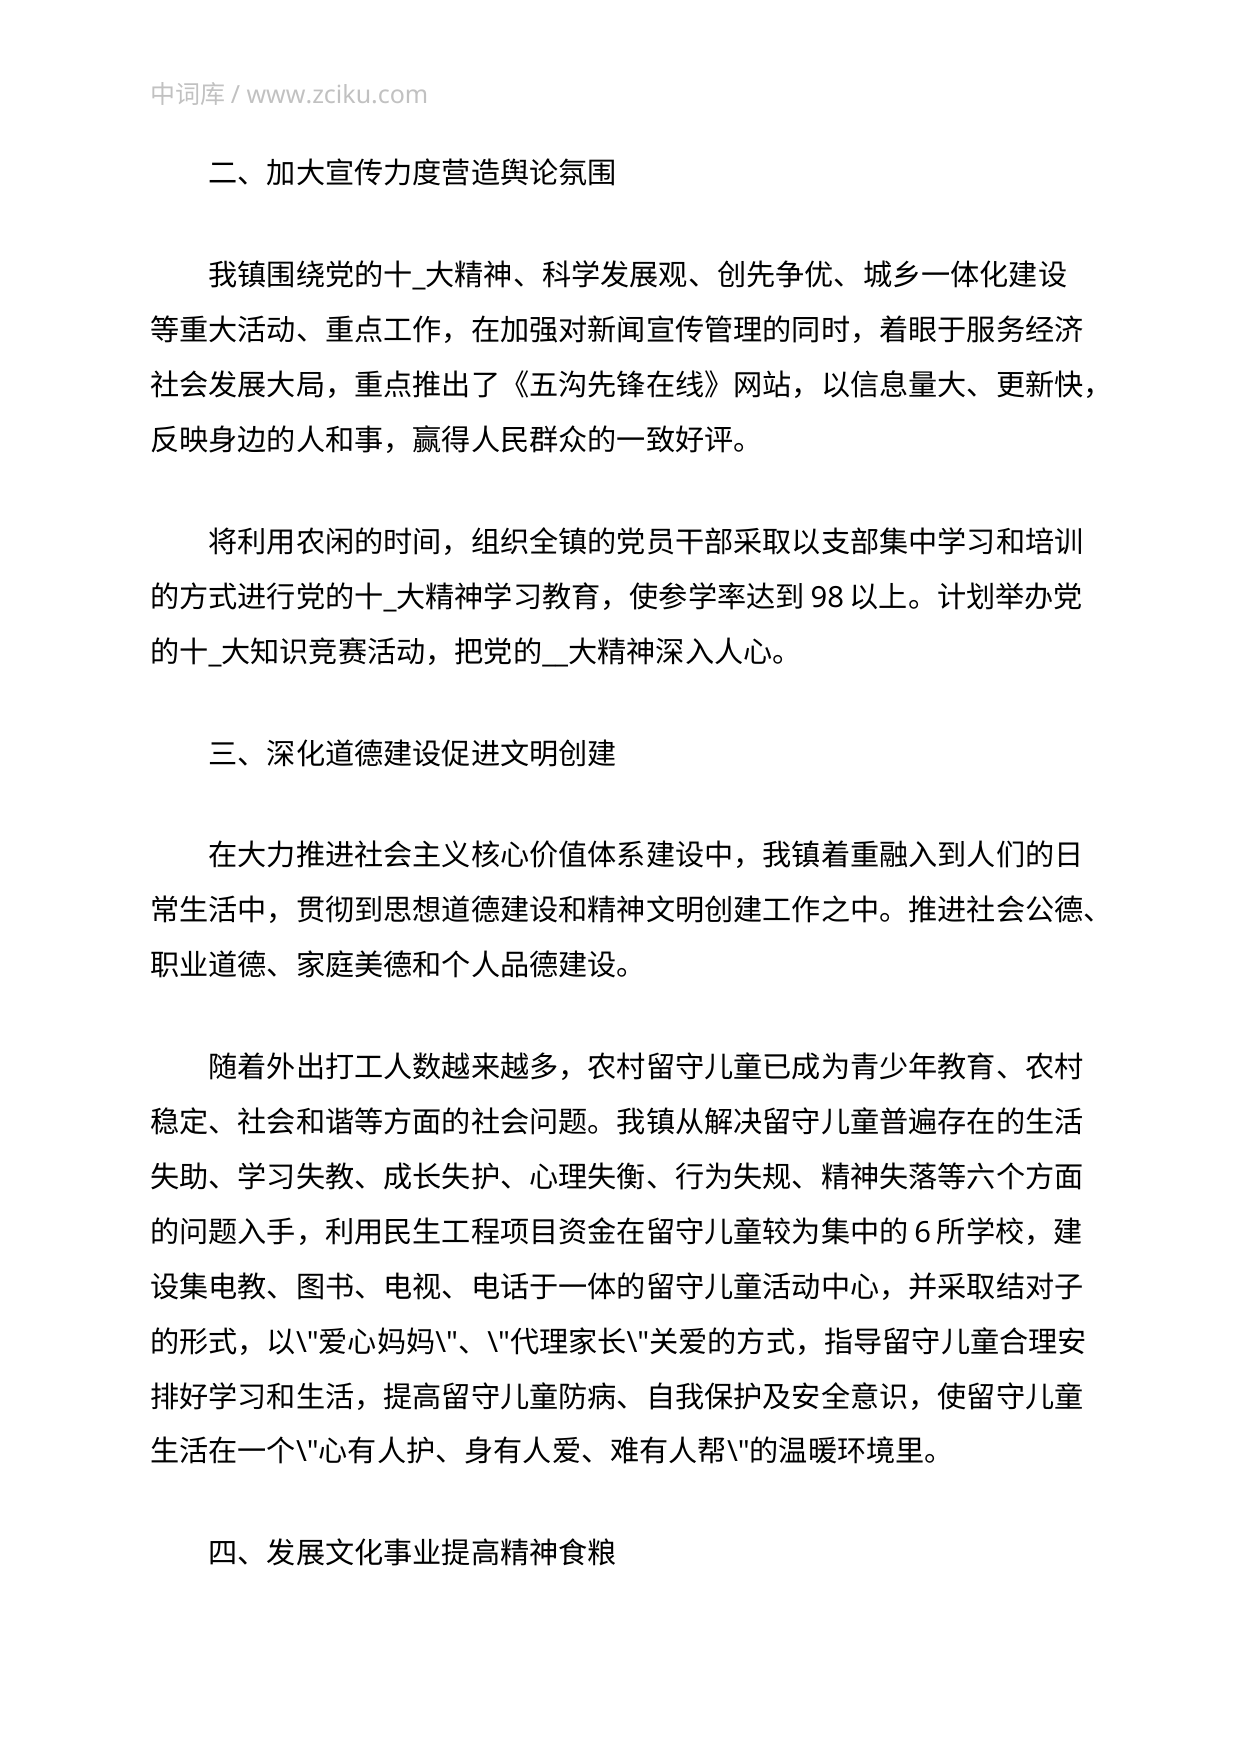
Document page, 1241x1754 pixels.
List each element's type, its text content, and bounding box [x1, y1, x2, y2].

text 四、发展文化事业提高精神食粮 [150, 1530, 1090, 1572]
text 二、加大宣传力度营造舆论氛围 [150, 150, 1090, 192]
text 我镇围绕党的十_大精神、科学发展观、创先争优、城乡一体化建设等重大活动、重点工作，在加强对新闻宣传管理的同时，着眼于服务经济社会发展大局，重点推出了《五沟先锋在线》网站，以信息量大、更新快，反映身边的人和事，赢得人民群众的一致好评。 [150, 252, 1090, 459]
text 随着外出打工人数越来越多，农村留守儿童已成为青少年教育、农村稳定、社会和谐等方面的社会问题。我镇从解决留守儿童普遍存在的生活失助、学习失教、成长失护、心理失衡、行为失规、精神失落等六个方面的问题入手，利用民生工程项目资金在留守儿童较为集中的6所学校，建设集电教、图书、电视、电话于一体的留守儿童活动中心，并采取结对子的形式，以\"爱心妈妈\"、\"代理家长\"关爱的方式，指导留守儿童合理安排好学习和生活，提高留守儿童防病、自我保护及安全意识，使留守儿童生活在一个\"心有人护、身有人爱、难有人帮\"的温暖环境里。 [150, 1043, 1090, 1470]
text 三、深化道德建设促进文明创建 [150, 730, 1090, 772]
text 在大力推进社会主义核心价值体系建设中，我镇着重融入到人们的日常生活中，贯彻到思想道德建设和精神文明创建工作之中。推进社会公德、职业道德、家庭美德和个人品德建设。 [150, 832, 1090, 984]
text 将利用农闲的时间，组织全镇的党员干部采取以支部集中学习和培训的方式进行党的十_大精神学习教育，使参学率达到98以上。计划举办党的十_大知识竞赛活动，把党的__大精神深入人心。 [150, 518, 1090, 671]
